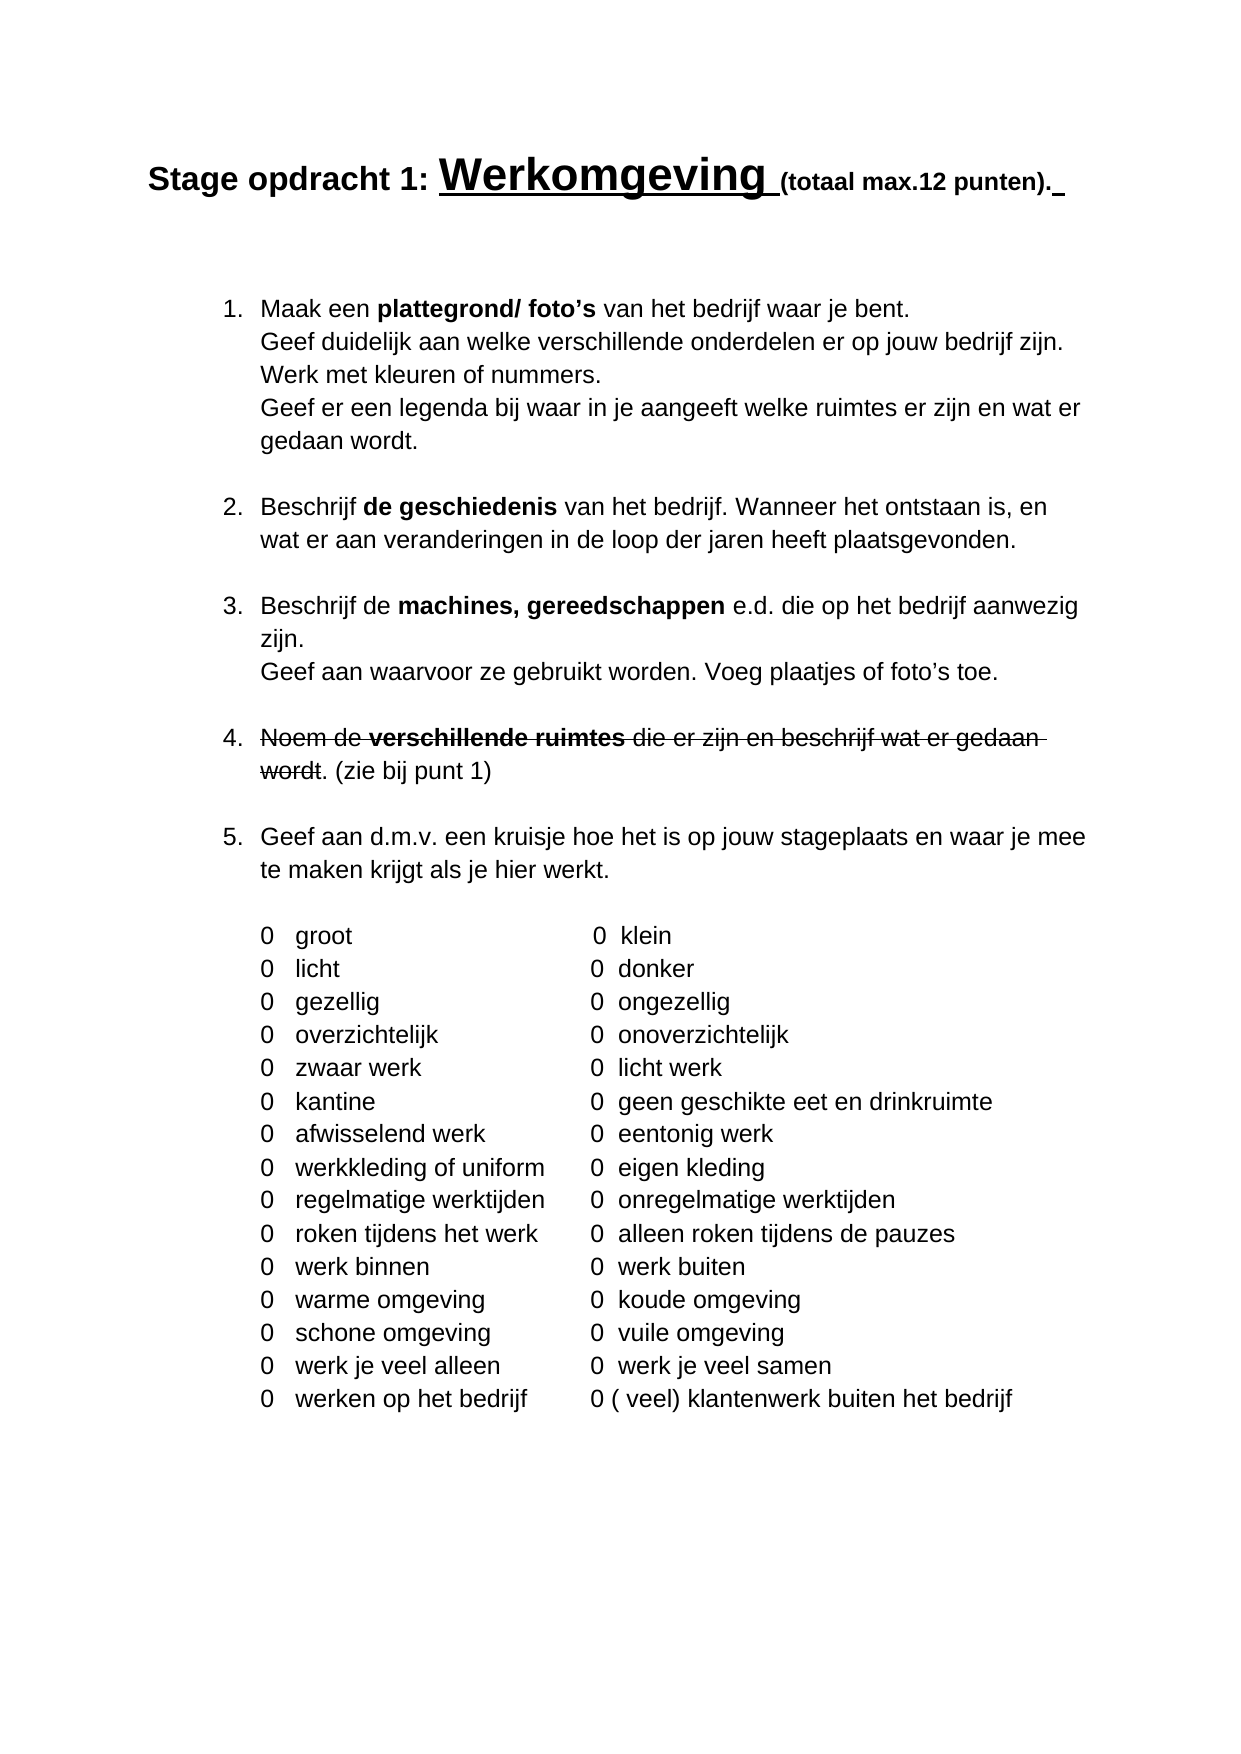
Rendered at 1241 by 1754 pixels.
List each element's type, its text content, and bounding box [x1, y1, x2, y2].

text Stage opdracht 1: Werkomgeving (totaal max.12 punten). [148, 148, 1093, 200]
list 0 schone omgeving 0 vuile omgeving [260, 1318, 1093, 1346]
list 0 kantine 0 geen geschikte eet en drinkruimte [260, 1086, 1093, 1115]
list 0 zwaar werk 0 licht werk [260, 1053, 1093, 1082]
list 0 werk binnen 0 werk buiten [260, 1252, 1093, 1280]
list Noem de verschillende ruimtes die er zijn en beschrijf wat er gedaan wordt. (zie bij punt 1) [223, 723, 1093, 785]
list Geef aan d.m.v. een kruisje hoe het is op jouw stageplaats en waar je mee te maken krijgt als je hier werkt. [223, 822, 1093, 884]
list Beschrijf de geschiedenis van het bedrijf. Wanneer het ontstaan is, en wat er aan veranderingen in de loop der jaren heeft plaatsgevonden. [223, 492, 1093, 554]
list 0 licht 0 donker [260, 954, 1093, 983]
list 0 regelmatige werktijden 0 onregelmatige werktijden [260, 1186, 1093, 1214]
list Geef aan waarvoor ze gebruikt worden. Voeg plaatjes of foto’s toe. [260, 657, 1093, 686]
list 0 warme omgeving 0 koude omgeving [260, 1284, 1093, 1313]
list 0 overzichtelijk 0 onoverzichtelijk [260, 1020, 1093, 1049]
list Beschrijf de machines, gereedschappen e.d. die op het bedrijf aanwezig zijn. [223, 591, 1093, 653]
list 0 groot 0 klein [260, 921, 1093, 950]
list 0 werken op het bedrijf 0 ( veel) klantenwerk buiten het bedrijf [260, 1384, 1093, 1412]
list 0 werk je veel alleen 0 werk je veel samen [260, 1351, 1093, 1379]
list Maak een plattegrond/ foto’s van het bedrijf waar je bent. [223, 294, 1093, 323]
list 0 afwisselend werk 0 eentonig werk [260, 1119, 1093, 1148]
list Werk met kleuren of nummers. [260, 360, 1093, 389]
list 0 gezellig 0 ongezellig [260, 987, 1093, 1016]
list 0 roken tijdens het werk 0 alleen roken tijdens de pauzes [260, 1218, 1093, 1247]
list 0 werkkleding of uniform 0 eigen kleding [260, 1152, 1093, 1181]
list Geef duidelijk aan welke verschillende onderdelen er op jouw bedrijf zijn. [260, 327, 1093, 356]
list Geef er een legenda bij waar in je aangeeft welke ruimtes er zijn en wat er gedaan wordt. [260, 393, 1093, 455]
